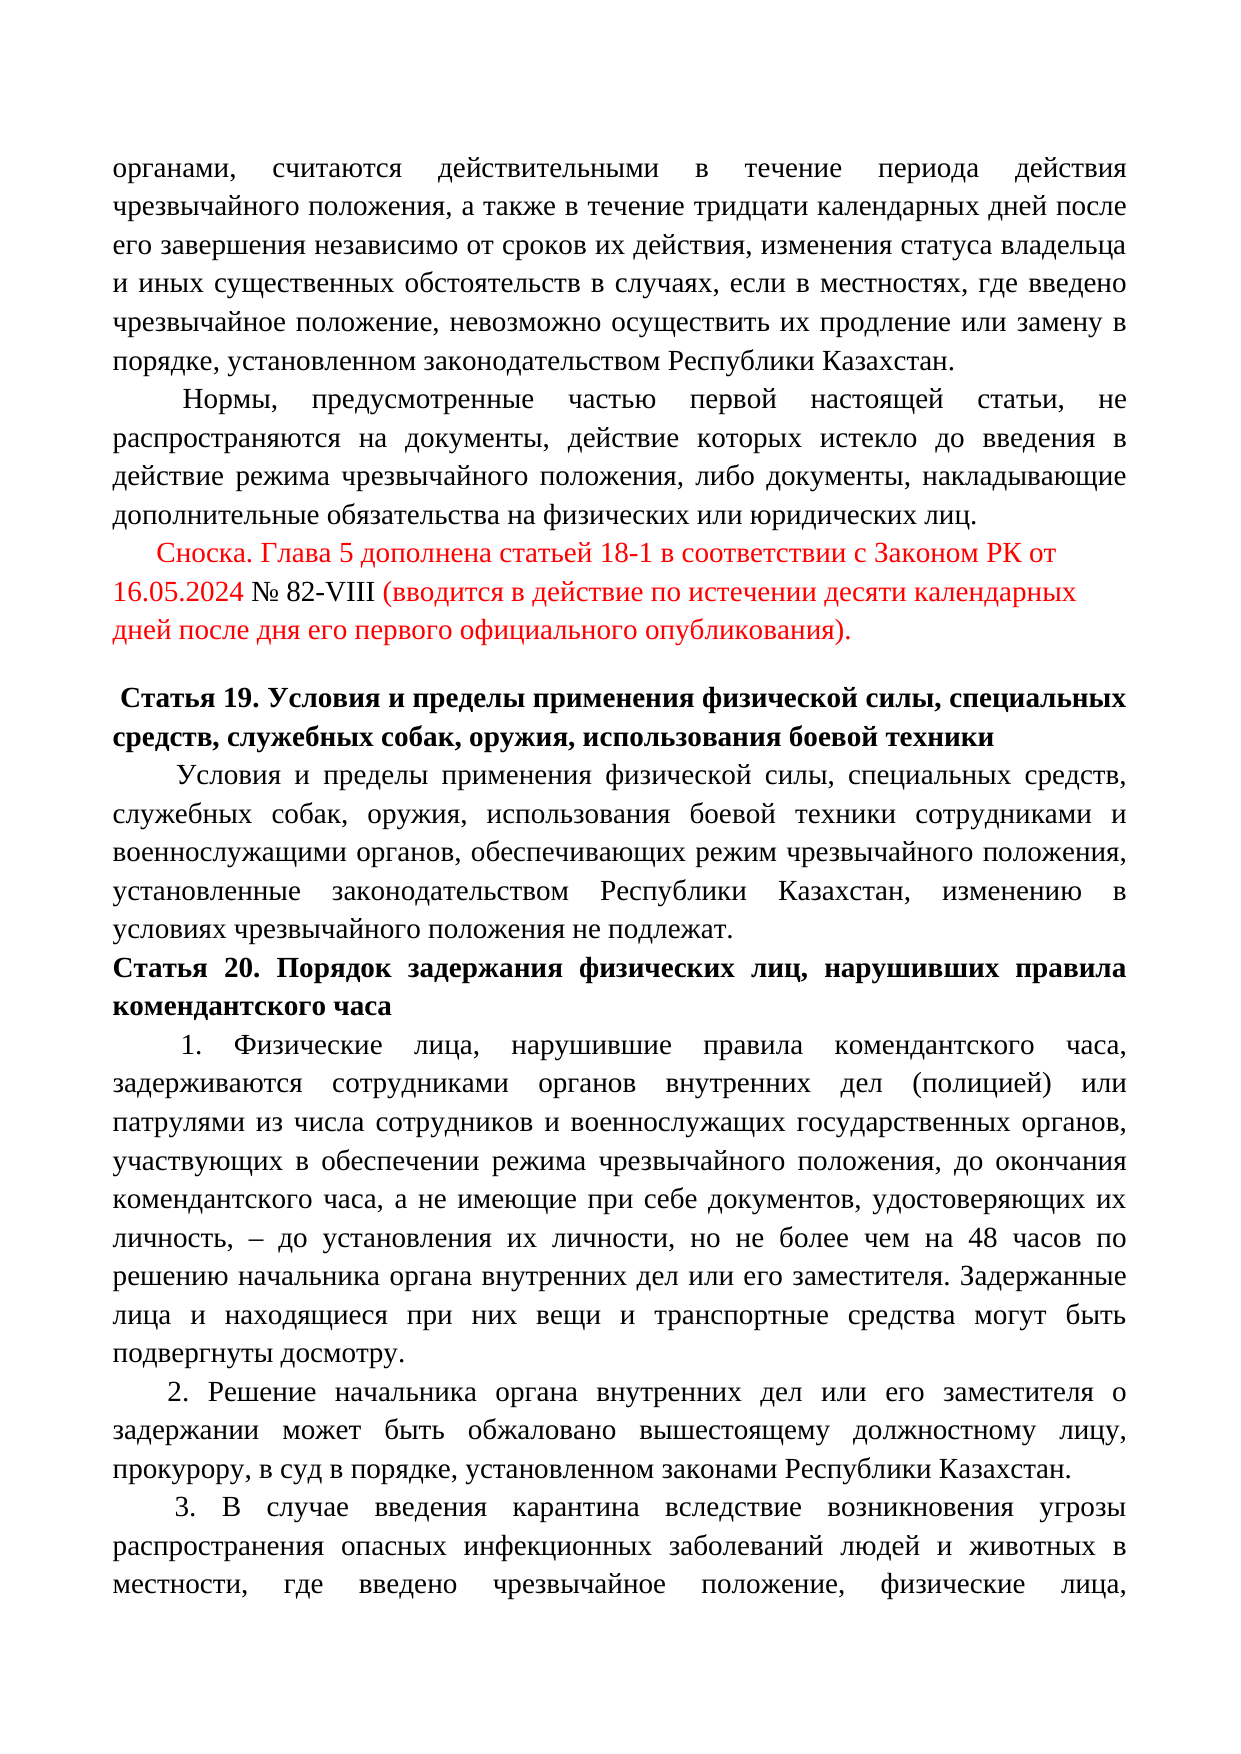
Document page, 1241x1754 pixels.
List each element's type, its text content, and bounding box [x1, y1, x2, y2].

text Нормы, предусмотренные частью первой настоящей статьи, не распространяются на документы, действие которых истекло до введения в действие режима чрезвычайного положения, либо документы, накладывающие дополнительные обязательства на физических или юридических лиц. [112, 381, 1128, 530]
text Условия и пределы применения физической силы, специальных средств, служебных собак, оружия, использования боевой техники сотрудниками и военнослужащими органов, обеспечивающих режим чрезвычайного положения, установленные законодательством Республики Казахстан, изменению в условиях чрезвычайного положения не подлежат. [112, 757, 1128, 945]
text 1. Физические лица, нарушившие правила комендантского часа, задерживаются сотрудниками органов внутренних дел (полицией) или патрулями из числа сотрудников и военнослужащих государственных органов, участвующих в обеспечении режима чрезвычайного положения, до окончания комендантского часа, а не имеющие при себе документов, удостоверяющих их личность, – до установления их личности, но не более чем на 48 часов по решению начальника органа внутренних дел или его заместителя. Задержанные лица и находящиеся при них вещи и транспортные средства могут быть подвергнуты досмотру. [112, 1027, 1128, 1369]
text Сноска. Глава 5 дополнена статьей 18-1 в соответствии с Законом РК от 16.05.2024 № 82-VIII (вводится в действие по истечении десяти календарных дней после дня его первого официального опубликования). [112, 535, 1128, 676]
text Статья 20. Порядок задержания физических лиц, нарушивших правила комендантского часа [112, 950, 1128, 1022]
text Статья 19. Условия и пределы применения физической силы, специальных средств, служебных собак, оружия, использования боевой техники [112, 680, 1128, 752]
